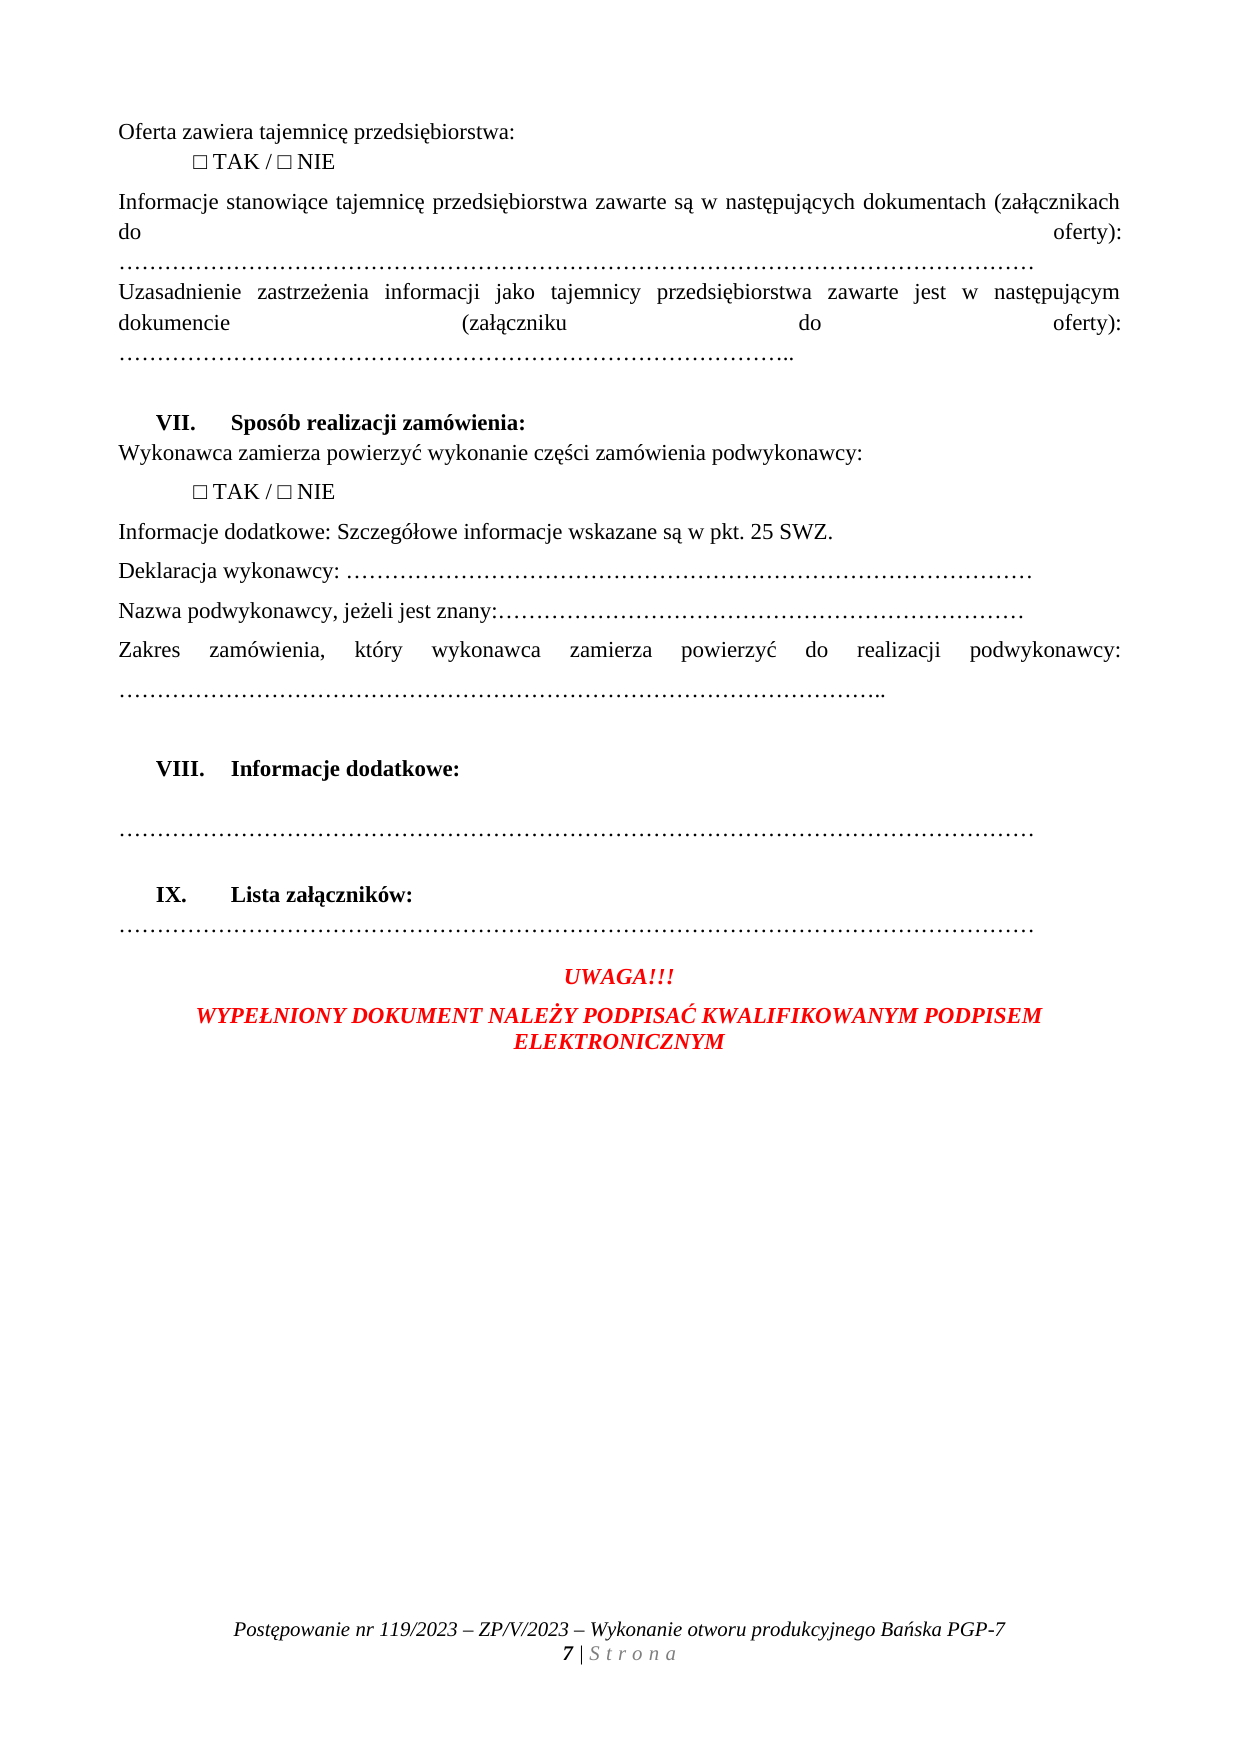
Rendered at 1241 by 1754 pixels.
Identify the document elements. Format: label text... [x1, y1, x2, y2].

list Informacje dodatkowe: [156, 754, 1122, 781]
text Oferta zawiera tajemnicę przedsiębiorstwa: [118, 118, 1122, 144]
text Nazwa podwykonawcy, jeżeli jest znany:…………………………………………………………… [118, 597, 1122, 623]
text Wykonawca zamierza powierzyć wykonanie części zamówienia podwykonawcy: [118, 439, 1122, 465]
list Lista załączników: [156, 881, 1122, 907]
text Zakres zamówienia, który wykonawca zamierza powierzyć do realizacji podwykonawcy:……………………………………………………………………………………….. [118, 636, 1122, 702]
text Deklaracja wykonawcy: ……………………………………………………………………………… [118, 557, 1122, 583]
text UWAGA!!! [118, 963, 1122, 989]
text □ TAK / □ NIE [193, 478, 1122, 504]
text ………………………………………………………………………………………………………… [118, 815, 1122, 841]
text WYPEŁNIONY DOKUMENT NALEŻY PODPISAĆ KWALIFIKOWANYM PODPISEM ELEKTRONICZNYM [118, 1002, 1122, 1054]
text ………………………………………………………………………………………………………… [118, 911, 1122, 937]
list Sposób realizacji zamówienia: [156, 408, 1122, 435]
text Informacje dodatkowe: Szczegółowe informacje wskazane są w pkt. 25 SWZ. [118, 518, 1122, 544]
text Uzasadnienie zastrzeżenia informacji jako tajemnicy przedsiębiorstwa zawarte jest w następującym dokumencie (załączniku do oferty): …………………………………………………………………………….. [118, 278, 1122, 365]
text □ TAK / □ NIE [193, 148, 1122, 175]
text Informacje stanowiące tajemnicę przedsiębiorstwa zawarte są w następujących dokumentach (załącznikach do oferty): ………………………………………………………………………………………………………… [118, 188, 1122, 274]
